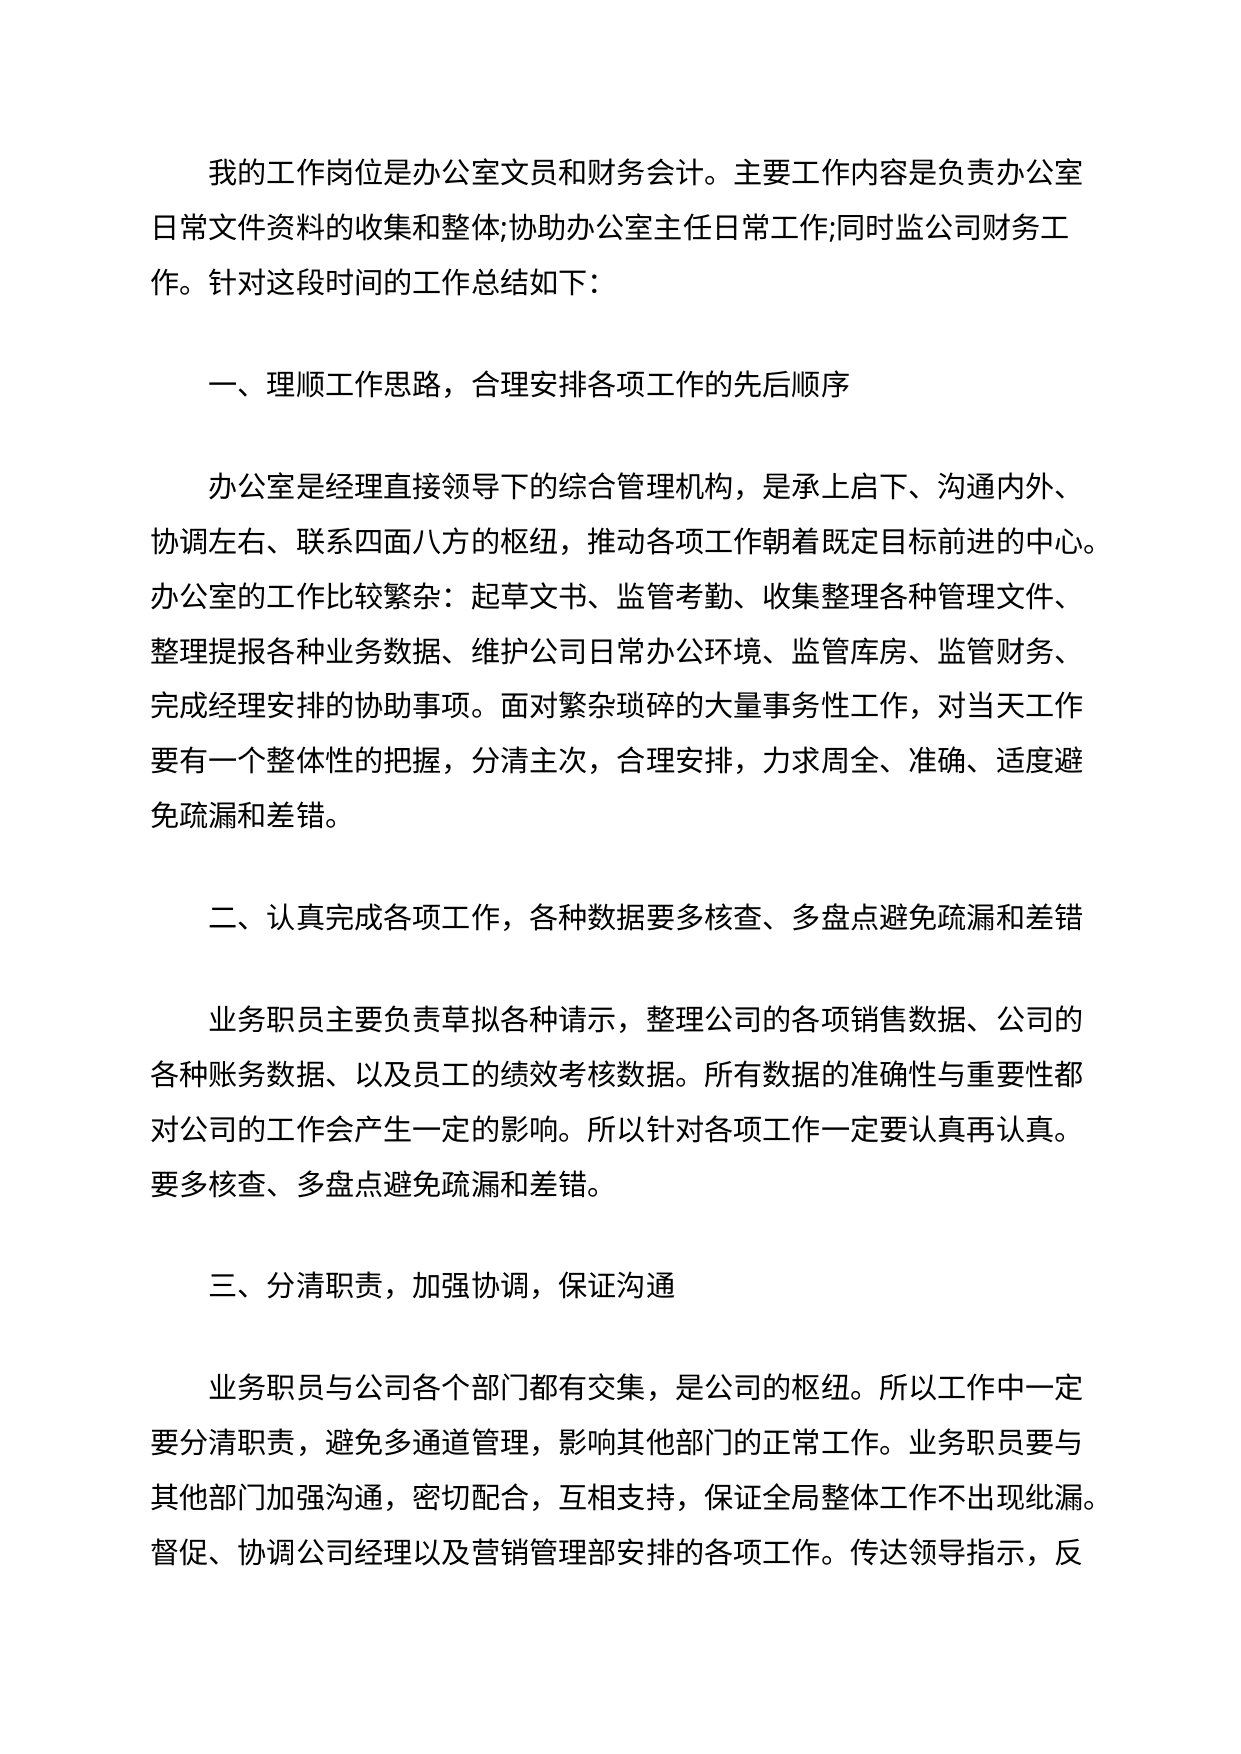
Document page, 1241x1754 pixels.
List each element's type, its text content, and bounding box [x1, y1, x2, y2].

text 业务职员主要负责草拟各种请示，整理公司的各项销售数据、公司的各种账务数据、以及员工的绩效考核数据。所有数据的准确性与重要性都对公司的工作会产生一定的影响。所以针对各项工作一定要认真再认真。要多核查、多盘点避免疏漏和差错。 [150, 996, 1090, 1203]
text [150, 1364, 1090, 1572]
text 办公室是经理直接领导下的综合管理机构，是承上启下、沟通内外、协调左右、联系四面八方的枢纽，推动各项工作朝着既定目标前进的中心。办公室的工作比较繁杂：起草文书、监管考勤、收集整理各种管理文件、整理提报各种业务数据、维护公司日常办公环境、监管库房、监管财务、完成经理安排的协助事项。面对繁杂琐碎的大量事务性工作，对当天工作要有一个整体性的把握，分清主次，合理安排，力求周全、准确、适度避免疏漏和差错。 [150, 463, 1090, 835]
text 一、理顺工作思路，合理安排各项工作的先后顺序 [150, 362, 1090, 404]
text 二、认真完成各项工作，各种数据要多核查、多盘点避免疏漏和差错 [150, 894, 1090, 937]
text 我的工作岗位是办公室文员和财务会计。主要工作内容是负责办公室日常文件资料的收集和整体;协助办公室主任日常工作;同时监公司财务工作。针对这段时间的工作总结如下： [150, 150, 1090, 302]
text 三、分清职责，加强协调，保证沟通 [150, 1263, 1090, 1305]
